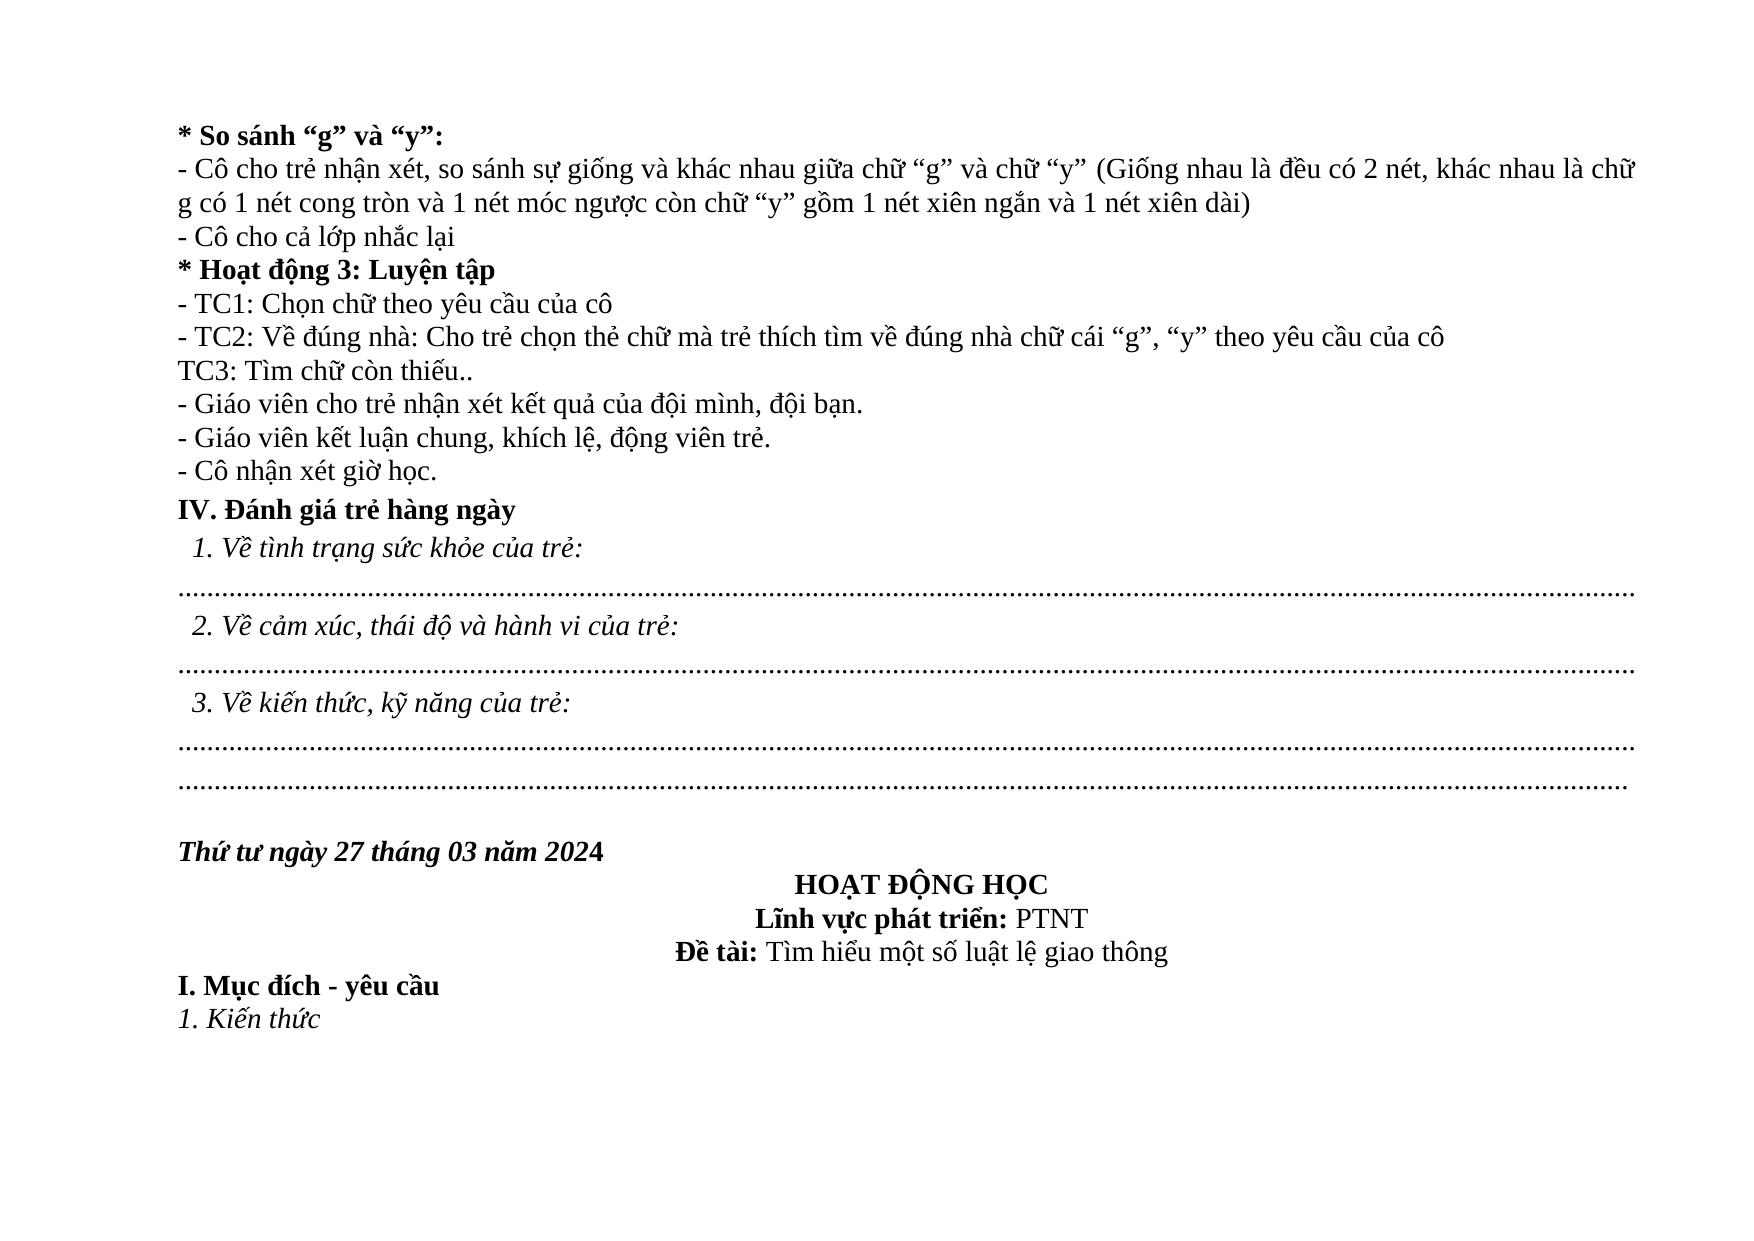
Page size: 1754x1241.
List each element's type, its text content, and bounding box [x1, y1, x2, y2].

text Đề tài: Tìm hiểu một số luật lệ giao thông [177, 934, 1636, 968]
text - TC2: Về đúng nhà: Cho trẻ chọn thẻ chữ mà trẻ thích tìm về đúng nhà chữ cái “g”, “y” theo yêu cầu của cô [177, 319, 1636, 353]
text Thứ tư ngày 27 tháng 03 năm 2024 [177, 834, 1651, 867]
text - TC1: Chọn chữ theo yêu cầu của cô [177, 286, 1636, 319]
text 1. Về tình trạng sức khỏe của trẻ: [177, 531, 1636, 564]
text * Hoạt động 3: Luyện tập [177, 252, 1636, 286]
text IV. Đánh giá trẻ hàng ngày [177, 492, 1636, 526]
text - Cô cho cả lớp nhắc lại [177, 219, 1636, 252]
text ....................................................................................................................................................................................................... [177, 762, 1636, 795]
text I. Mục đích - yêu cầu [177, 968, 1636, 1002]
text ........................................................................................................................................................................................................ [177, 723, 1636, 757]
text TC3: Tìm chữ còn thiếu.. [177, 353, 1636, 386]
text * So sánh “g” và “y”: [177, 118, 1636, 152]
text ........................................................................................................................................................................................................ [177, 569, 1636, 603]
text - Giáo viên kết luận chung, khích lệ, động viên trẻ. [177, 420, 1636, 453]
text - Cô nhận xét giờ học. [177, 453, 1636, 487]
text 3. Về kiến thức, kỹ năng của trẻ: [177, 685, 1636, 718]
text ........................................................................................................................................................................................................ [177, 646, 1636, 680]
text - Cô cho trẻ nhận xét, so sánh sự giống và khác nhau giữa chữ “g” và chữ “y” (Giống nhau là đều có 2 nét, khác nhau là chữ g có 1 nét cong tròn và 1 nét móc ngược còn chữ “y” gồm 1 nét xiên ngắn và 1 nét xiên dài) [177, 152, 1636, 219]
text 1. Kiến thức [177, 1002, 1636, 1035]
text - Giáo viên cho trẻ nhận xét kết quả của đội mình, đội bạn. [177, 386, 1636, 420]
text HOẠT ĐỘNG HỌC [177, 867, 1636, 901]
text 2. Về cảm xúc, thái độ và hành vi của trẻ: [177, 608, 1636, 641]
text Lĩnh vực phát triển: PTNT [177, 901, 1636, 934]
